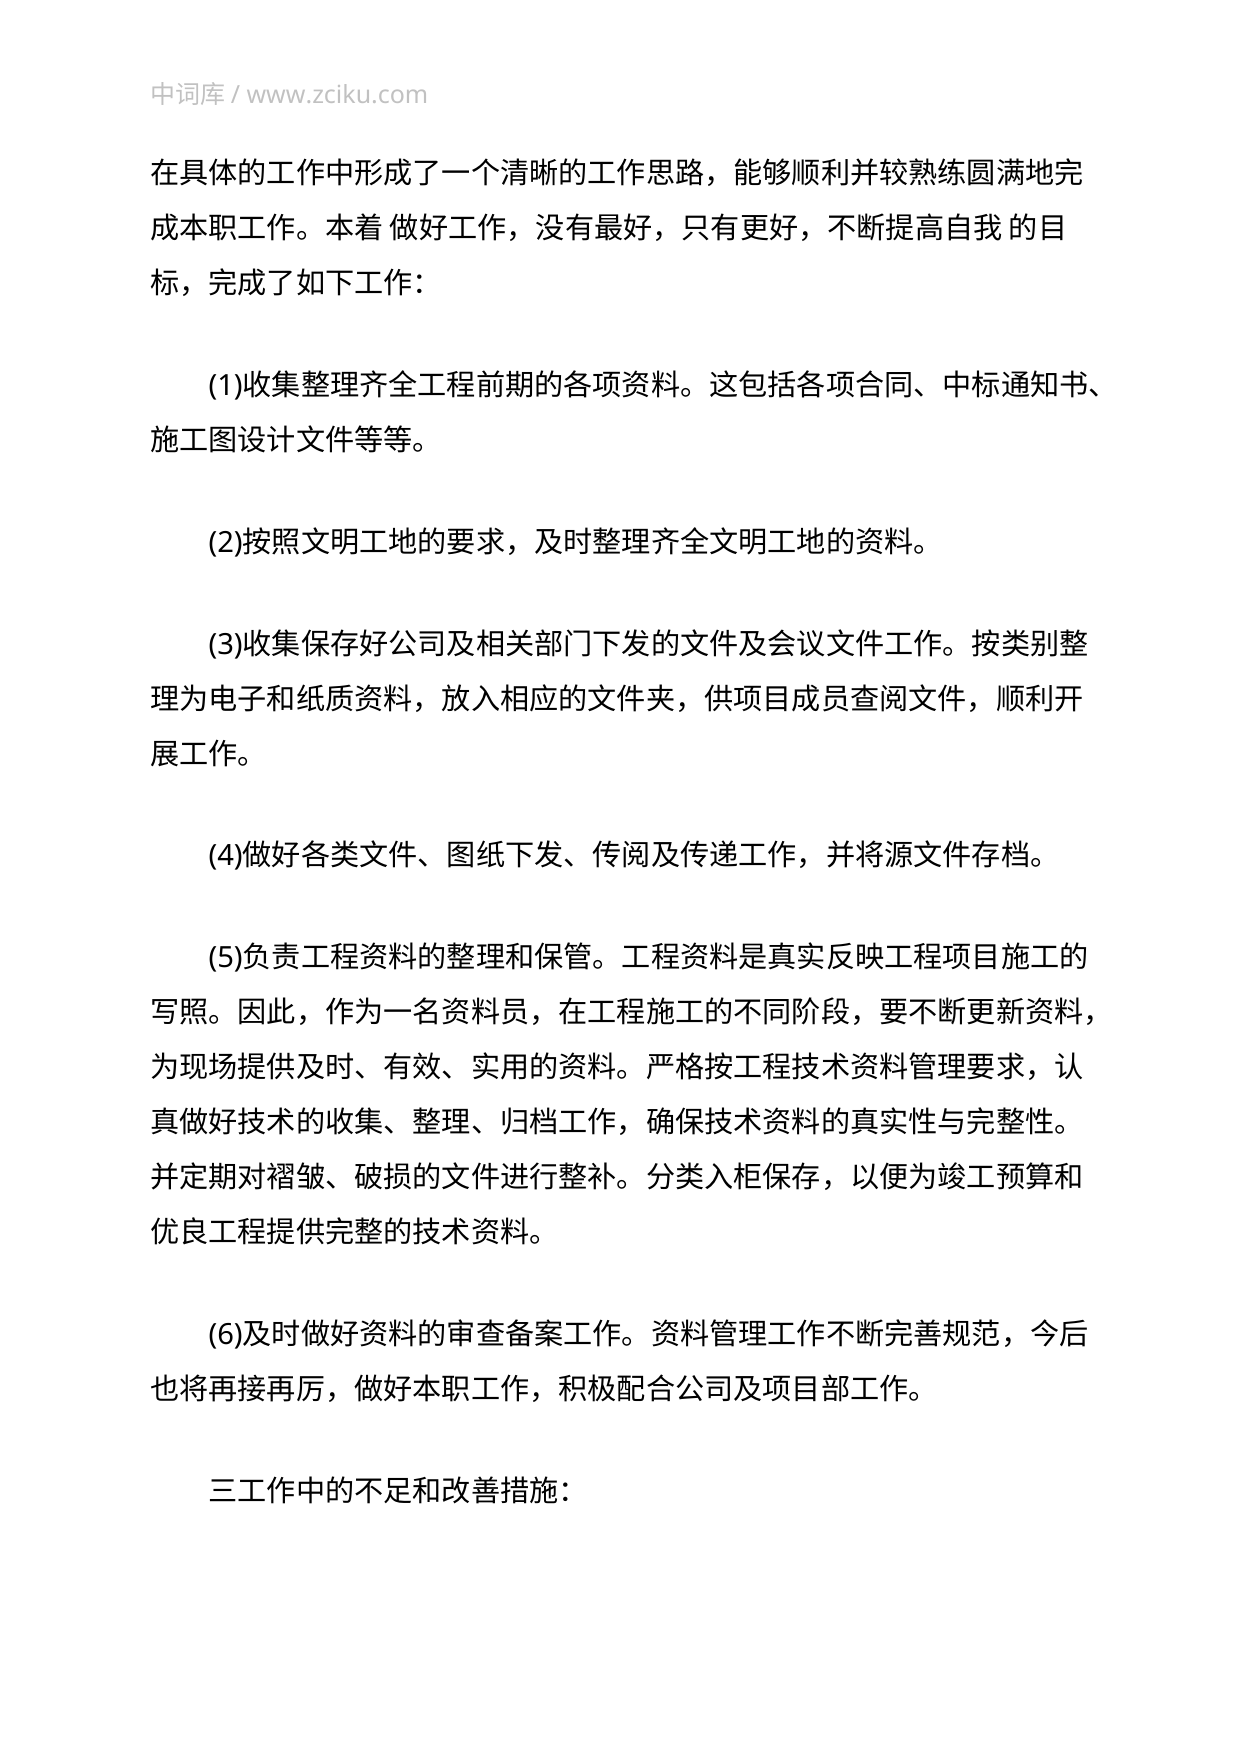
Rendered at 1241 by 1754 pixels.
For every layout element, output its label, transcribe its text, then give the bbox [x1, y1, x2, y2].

text (4)做好各类文件、图纸下发、传阅及传递工作，并将源文件存档。 [150, 832, 1090, 874]
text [150, 150, 1090, 302]
text (6)及时做好资料的审查备案工作。资料管理工作不断完善规范，今后也将再接再厉，做好本职工作，积极配合公司及项目部工作。 [150, 1310, 1090, 1408]
text (2)按照文明工地的要求，及时整理齐全文明工地的资料。 [150, 518, 1090, 561]
text 三工作中的不足和改善措施： [150, 1467, 1090, 1509]
text (1)收集整理齐全工程前期的各项资料。这包括各项合同、中标通知书、施工图设计文件等等。 [150, 362, 1090, 459]
text (5)负责工程资料的整理和保管。工程资料是真实反映工程项目施工的写照。因此，作为一名资料员，在工程施工的不同阶段，要不断更新资料，为现场提供及时、有效、实用的资料。严格按工程技术资料管理要求，认真做好技术的收集、整理、归档工作，确保技术资料的真实性与完整性。并定期对褶皱、破损的文件进行整补。分类入柜保存，以便为竣工预算和优良工程提供完整的技术资料。 [150, 934, 1090, 1251]
text (3)收集保存好公司及相关部门下发的文件及会议文件工作。按类别整理为电子和纸质资料，放入相应的文件夹，供项目成员查阅文件，顺利开展工作。 [150, 620, 1090, 772]
